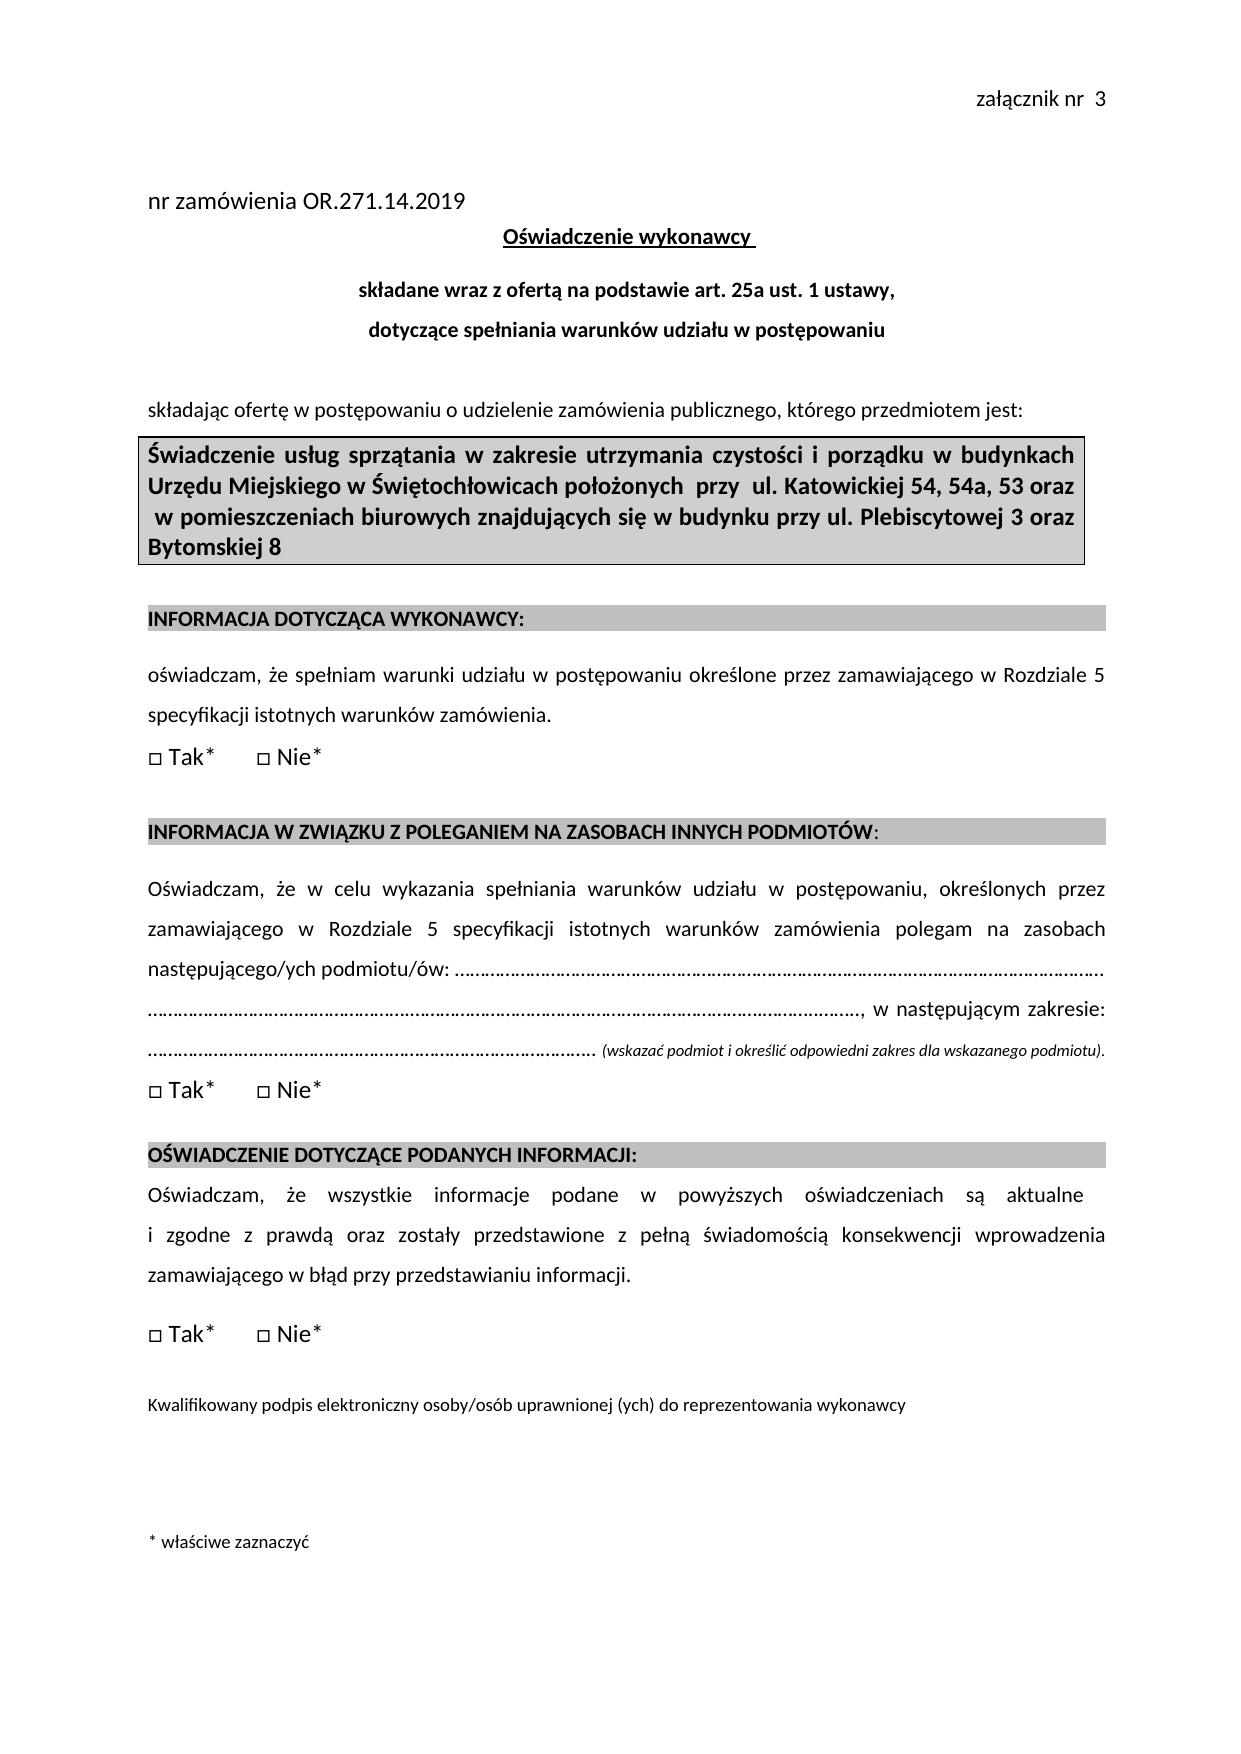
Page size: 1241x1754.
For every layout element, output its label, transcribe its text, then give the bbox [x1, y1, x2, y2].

text □ Tak* □ Nie* [148, 741, 1106, 772]
text składane wraz z ofertą na podstawie art. 25a ust. 1 ustawy, [148, 276, 1106, 303]
text Oświadczenie wykonawcy [148, 222, 1106, 250]
text OŚWIADCZENIE DOTYCZĄCE PODANYCH INFORMACJI: [148, 1142, 1106, 1168]
text nr zamówienia OR.271.14.2019 [148, 185, 1106, 216]
text …………………………………………….…………………………………………………………….………..…….., w następującym zakresie: …………………………………………………………………………….. (wskazać podmiot i określić odpowiedni zakres dla wskazanego podmiotu). [148, 995, 1106, 1061]
text INFORMACJA W ZWIĄZKU Z POLEGANIEM NA ZASOBACH INNYCH PODMIOTÓW: [148, 818, 1106, 845]
text załącznik nr 3 [148, 84, 1106, 112]
text □ Tak* □ Nie* [148, 1075, 1106, 1105]
text Świadczenie usług sprzątania w zakresie utrzymania czystości i porządku w budynkach Urzędu Miejskiego w Świętochłowicach położonych przy ul. Katowickiej 54, 54a, 53 oraz w pomieszczeniach biurowych znajdujących się w budynku przy ul. Plebiscytowej 3 oraz Bytomskiej 8 [139, 438, 1084, 564]
text INFORMACJA DOTYCZĄCA WYKONAWCY: [148, 605, 1106, 631]
text składając ofertę w postępowaniu o udzielenie zamówienia publicznego, którego przedmiotem jest: [148, 396, 1106, 423]
text * właściwe zaznaczyć [148, 1531, 1106, 1553]
text Oświadczam, że w celu wykazania spełniania warunków udziału w postępowaniu, określonych przez zamawiającego w Rozdziale 5 specyfikacji istotnych warunków zamówienia polegam na zasobach następującego/ych podmiotu/ów: ………………………………………………………………………………………………………………… [148, 875, 1106, 981]
text □ Tak* □ Nie* [148, 1318, 1106, 1349]
text Oświadczam, że wszystkie informacje podane w powyższych oświadczeniach są aktualne i zgodne z prawdą oraz zostały przedstawione z pełną świadomością konsekwencji wprowadzenia zamawiającego w błąd przy przedstawianiu informacji. [148, 1182, 1106, 1288]
text oświadczam, że spełniam warunki udziału w postępowaniu określone przez zamawiającego w Rozdziale 5 specyfikacji istotnych warunków zamówienia. [148, 661, 1106, 728]
text Kwalifikowany podpis elektroniczny osoby/osób uprawnionej (ych) do reprezentowania wykonawcy [148, 1393, 1106, 1416]
text dotyczące spełniania warunków udziału w postępowaniu [148, 316, 1106, 343]
